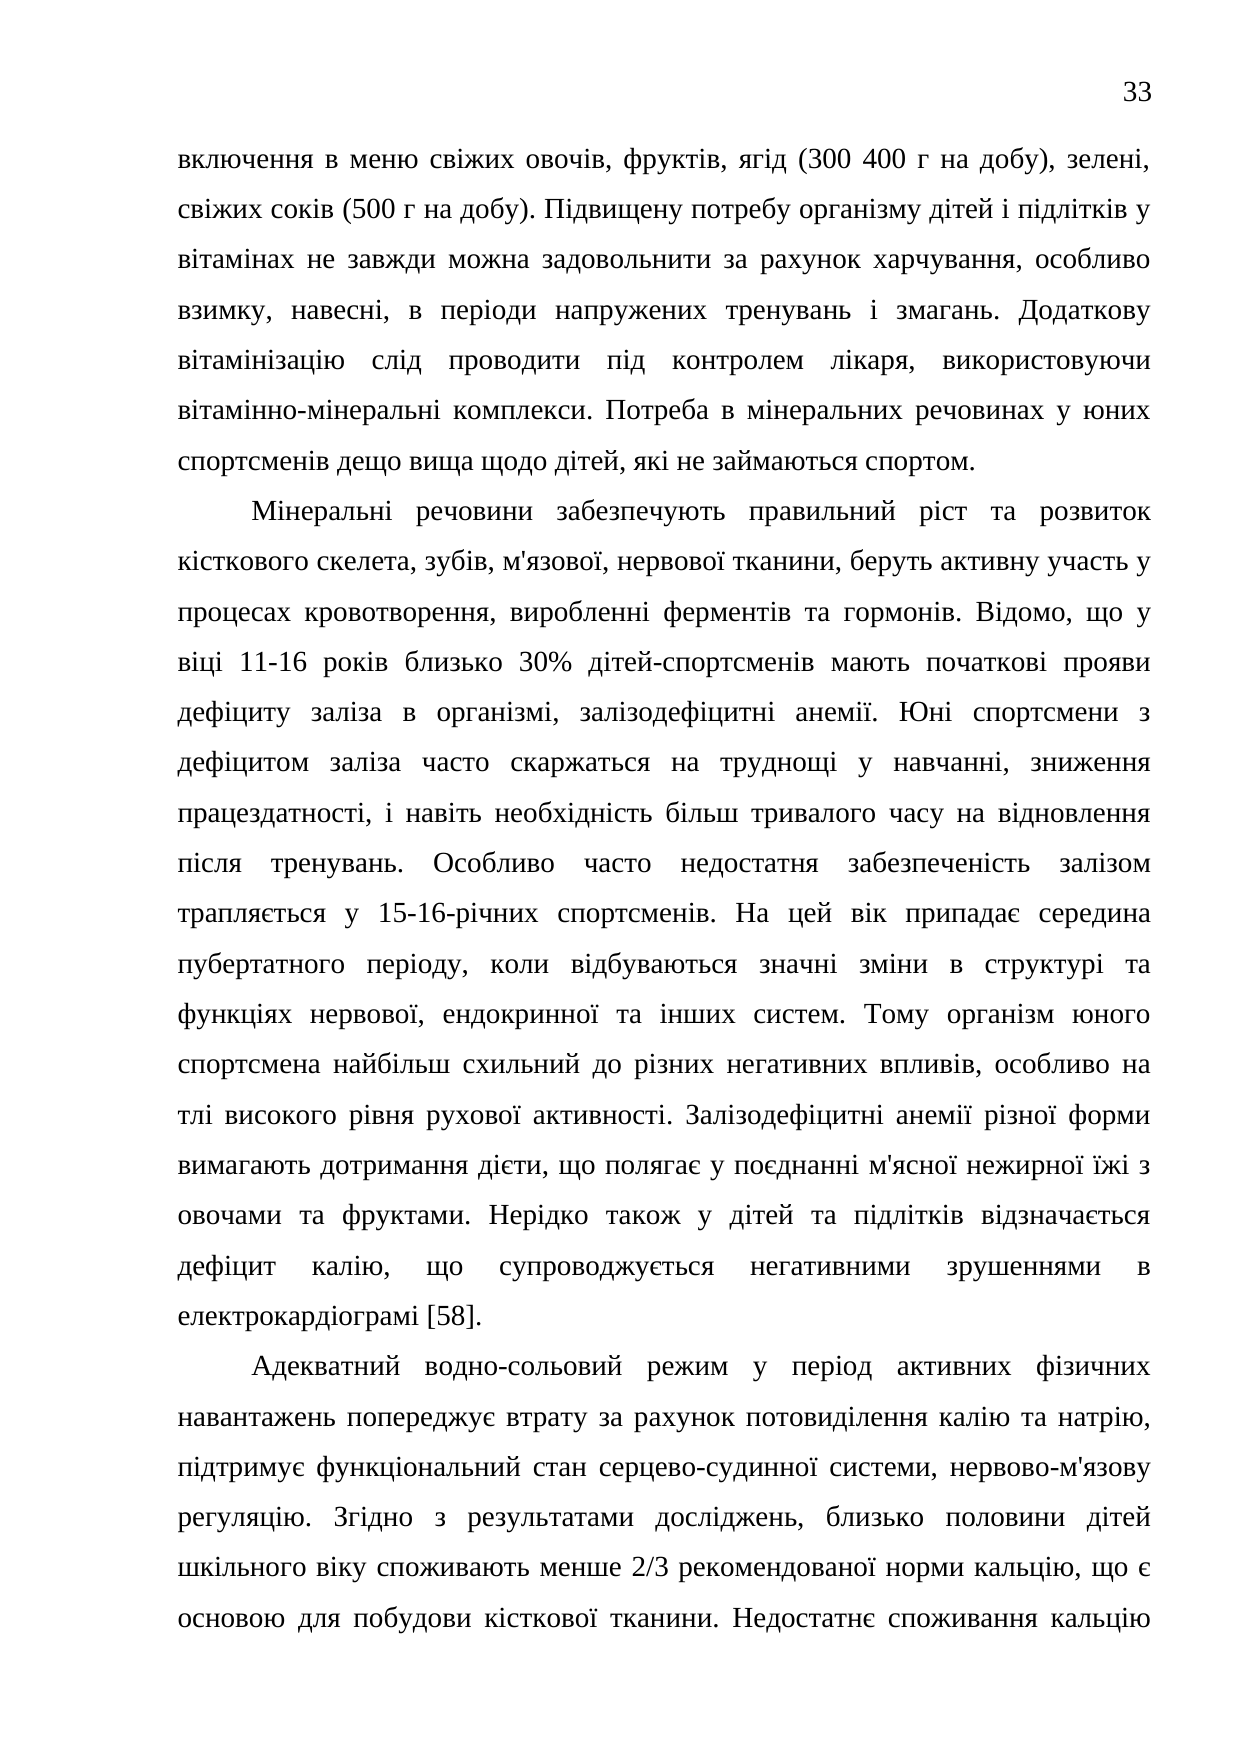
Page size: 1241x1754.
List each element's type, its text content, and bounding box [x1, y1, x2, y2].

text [177, 1348, 1152, 1633]
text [177, 141, 1152, 476]
text Мінеральні речовини забезпечують правильний ріст та розвиток кісткового скелета, зубів, м'язової, нервової тканини, беруть активну участь у процесах кровотворення, виробленні ферментів та гормонів. Відомо, що у віці 11-16 років близько 30% дітей-спортсменів мають початкові прояви дефіциту заліза в організмі, залізодефіцитні анемії. Юні спортсмени з дефіцитом заліза часто скаржаться на труднощі у навчанні, зниження працездатності, і навіть необхідність більш тривалого часу на відновлення після тренувань. Особливо часто недостатня забезпеченість залізом трапляється у 15-16-річних спортсменів. На цей вік припадає середина пубертатного періоду, коли відбуваються значні зміни в структурі та функціях нервової, ендокринної та інших систем. Тому організм юного спортсмена найбільш схильний до різних негативних впливів, особливо на тлі високого рівня рухової активності. Залізодефіцитні анемії різної форми вимагають дотримання дієти, що полягає у поєднанні м'ясної нежирної їжі з овочами та фруктами. Нерідко також у дітей та підлітків відзначається дефіцит калію, що супроводжується негативними зрушеннями в електрокардіограмі [58]. [177, 493, 1152, 1332]
